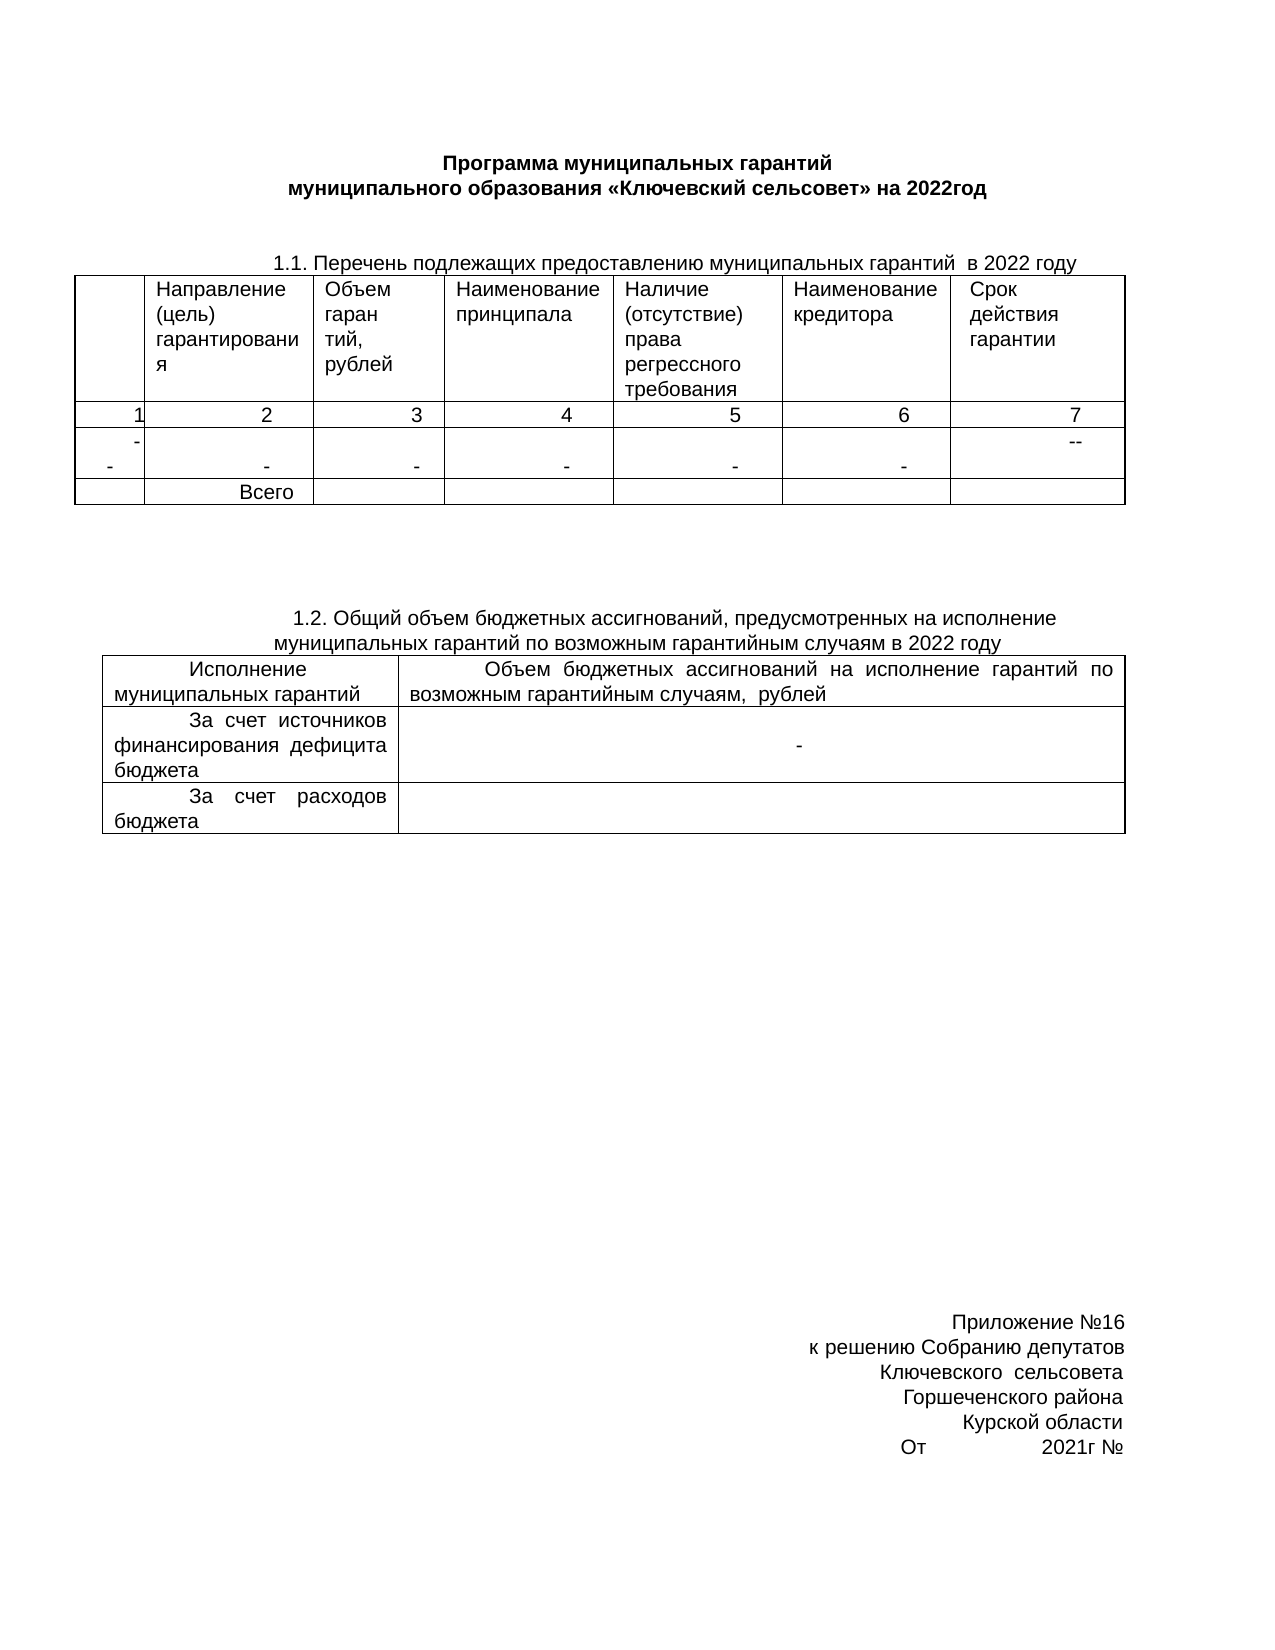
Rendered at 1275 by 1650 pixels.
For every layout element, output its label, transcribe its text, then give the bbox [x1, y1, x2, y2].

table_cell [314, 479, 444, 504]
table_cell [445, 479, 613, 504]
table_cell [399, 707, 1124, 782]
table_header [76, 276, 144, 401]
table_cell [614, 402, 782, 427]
text От 2021г № [150, 1434, 1125, 1484]
text Ключевского сельсовета [150, 1359, 1125, 1384]
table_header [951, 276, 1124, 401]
text Горшеченского района [150, 1384, 1125, 1409]
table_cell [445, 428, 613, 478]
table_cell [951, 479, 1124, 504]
text 1.1. Перечень подлежащих предоставлению муниципальных гарантий в 2022 году [150, 250, 1125, 275]
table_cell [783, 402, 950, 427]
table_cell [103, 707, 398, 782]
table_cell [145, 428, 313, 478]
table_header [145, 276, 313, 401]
text 1.2. Общий объем бюджетных ассигнований, предусмотренных на исполнение муниципальных гарантий по возможным гарантийным случаям в 2022 году [150, 605, 1125, 655]
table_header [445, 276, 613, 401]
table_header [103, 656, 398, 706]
text муниципального образования «Ключевский сельсовет» на 2022год [150, 175, 1125, 200]
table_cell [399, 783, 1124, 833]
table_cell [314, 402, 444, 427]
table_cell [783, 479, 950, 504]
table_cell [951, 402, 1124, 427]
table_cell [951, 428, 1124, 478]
text Приложение №16 [150, 1309, 1125, 1334]
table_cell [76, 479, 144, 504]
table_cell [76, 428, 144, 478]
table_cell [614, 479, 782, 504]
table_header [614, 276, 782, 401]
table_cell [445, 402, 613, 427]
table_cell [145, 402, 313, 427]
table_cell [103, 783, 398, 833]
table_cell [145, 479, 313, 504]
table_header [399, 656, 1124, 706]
text к решению Собранию депутатов [150, 1334, 1125, 1359]
text Программа муниципальных гарантий [150, 150, 1125, 175]
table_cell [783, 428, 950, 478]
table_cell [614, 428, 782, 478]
text Курской области [150, 1409, 1125, 1434]
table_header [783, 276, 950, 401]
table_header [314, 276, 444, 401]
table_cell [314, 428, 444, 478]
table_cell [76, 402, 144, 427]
